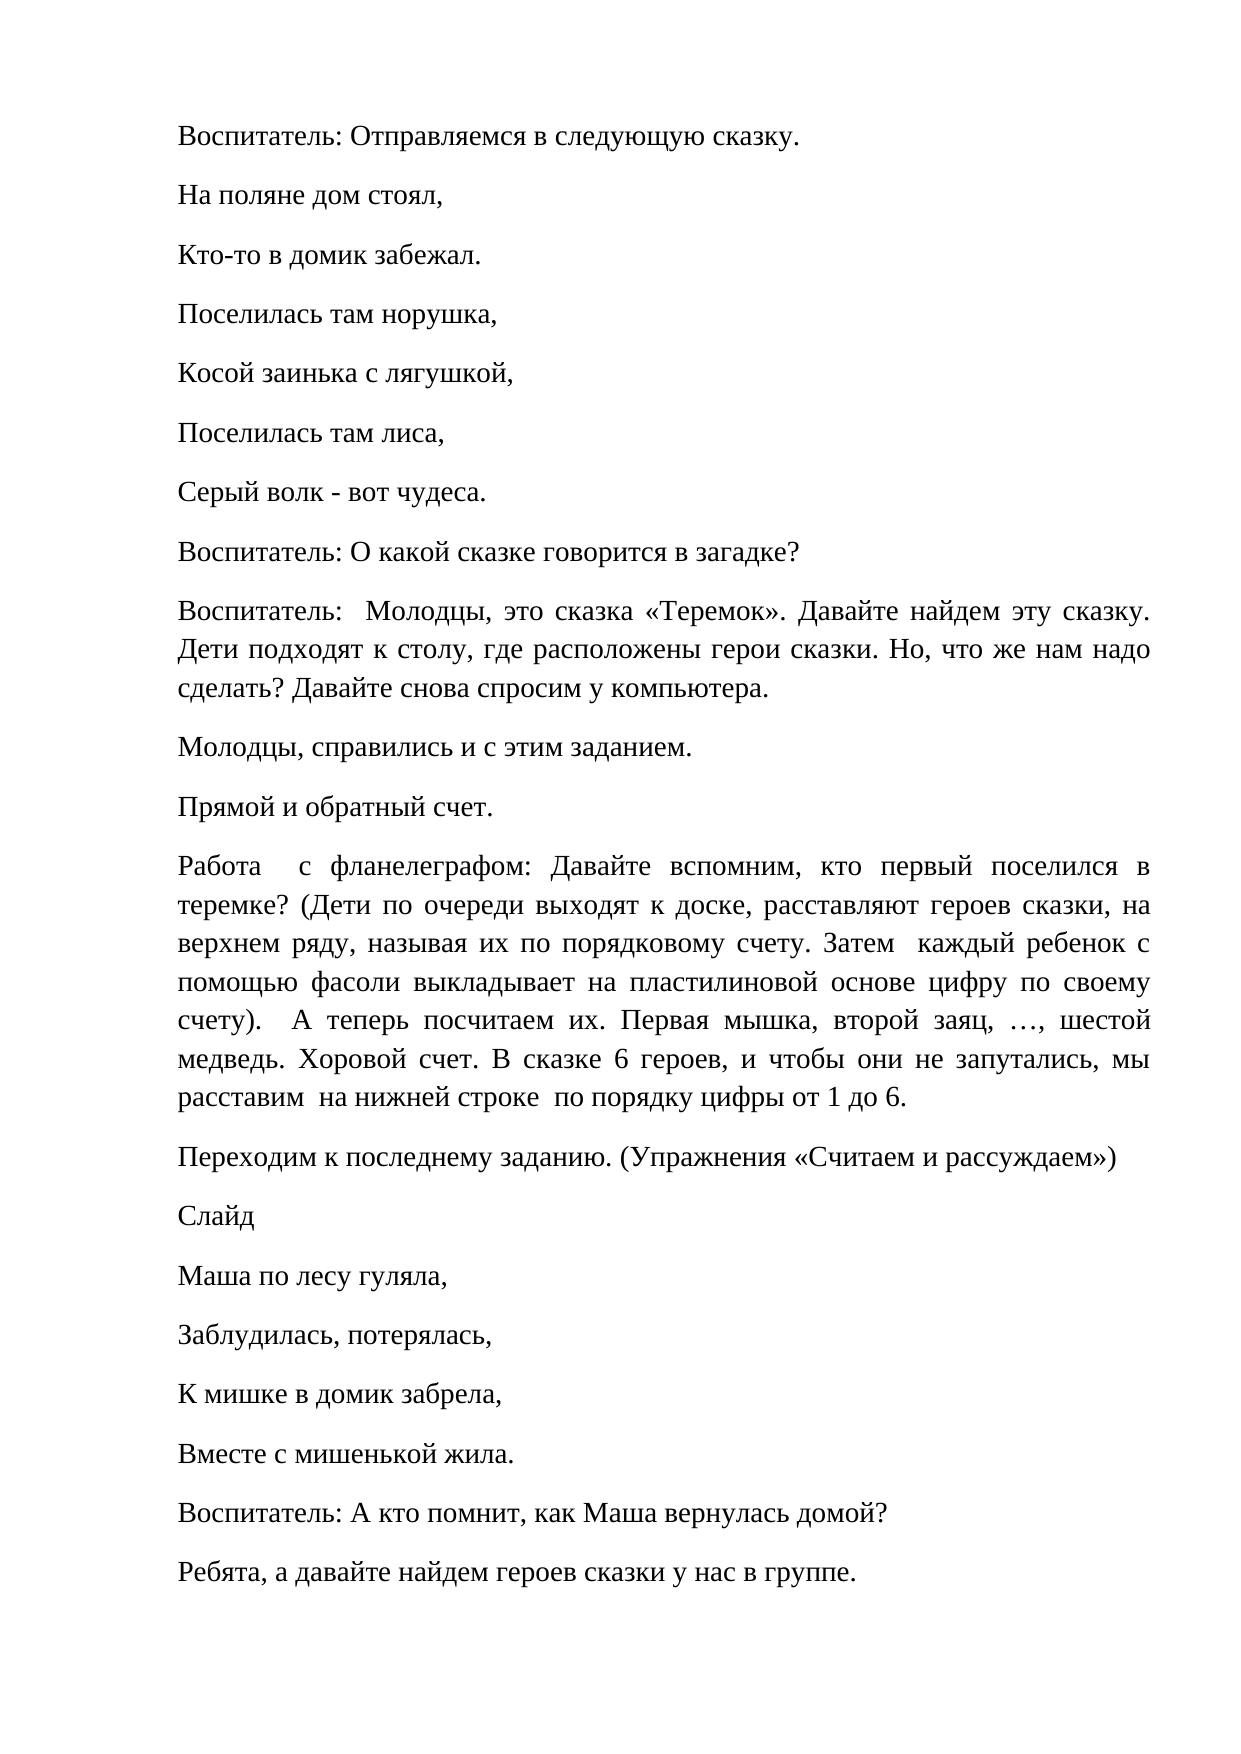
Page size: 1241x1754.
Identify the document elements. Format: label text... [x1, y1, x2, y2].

text Заблудилась, потерялась, [177, 1317, 1152, 1351]
text Воспитатель: Молодцы, это сказка «Теремок». Давайте найдем эту сказку. Дети подходят к столу, где расположены герои сказки. Но, что же нам надо сделать? Давайте снова спросим у компьютера. [177, 593, 1152, 704]
text Кто-то в домик забежал. [177, 237, 1152, 270]
text Воспитатель: О какой сказке говорится в загадке? [177, 534, 1152, 567]
text Молодцы, справились и с этим заданием. [177, 729, 1152, 763]
text Поселилась там лиса, [177, 415, 1152, 448]
text На поляне дом стоял, [177, 177, 1152, 211]
text Воспитатель: Отправляемся в следующую сказку. [177, 118, 1152, 152]
text Работа с фланелеграфом: Давайте вспомним, кто первый поселился в теремке? (Дети по очереди выходят к доске, расставляют героев сказки, на верхнем ряду, называя их по порядковому счету. Затем каждый ребенок с помощью фасоли выкладывает на пластилиновой основе цифру по своему счету). А теперь посчитаем их. Первая мышка, второй заяц, …, шестой медведь. Хоровой счет. В сказке 6 героев, и чтобы они не запутались, мы расставим на нижней строке по порядку цифры от 1 до 6. [177, 848, 1152, 1113]
text Ребята, а давайте найдем героев сказки у нас в группе. [177, 1554, 1152, 1588]
text Вместе с мишенькой жила. [177, 1436, 1152, 1469]
text Слайд [177, 1198, 1152, 1232]
text Косой заинька с лягушкой, [177, 356, 1152, 389]
text Поселилась там норушка, [177, 296, 1152, 330]
text Воспитатель: А кто помнит, как Маша вернулась домой? [177, 1495, 1152, 1529]
text Маша по лесу гуляла, [177, 1258, 1152, 1291]
text К мишке в домик забрела, [177, 1376, 1152, 1410]
text Серый волк - вот чудеса. [177, 474, 1152, 508]
text Прямой и обратный счет. [177, 789, 1152, 822]
text Переходим к последнему заданию. (Упражнения «Считаем и рассуждаем») [177, 1139, 1152, 1172]
